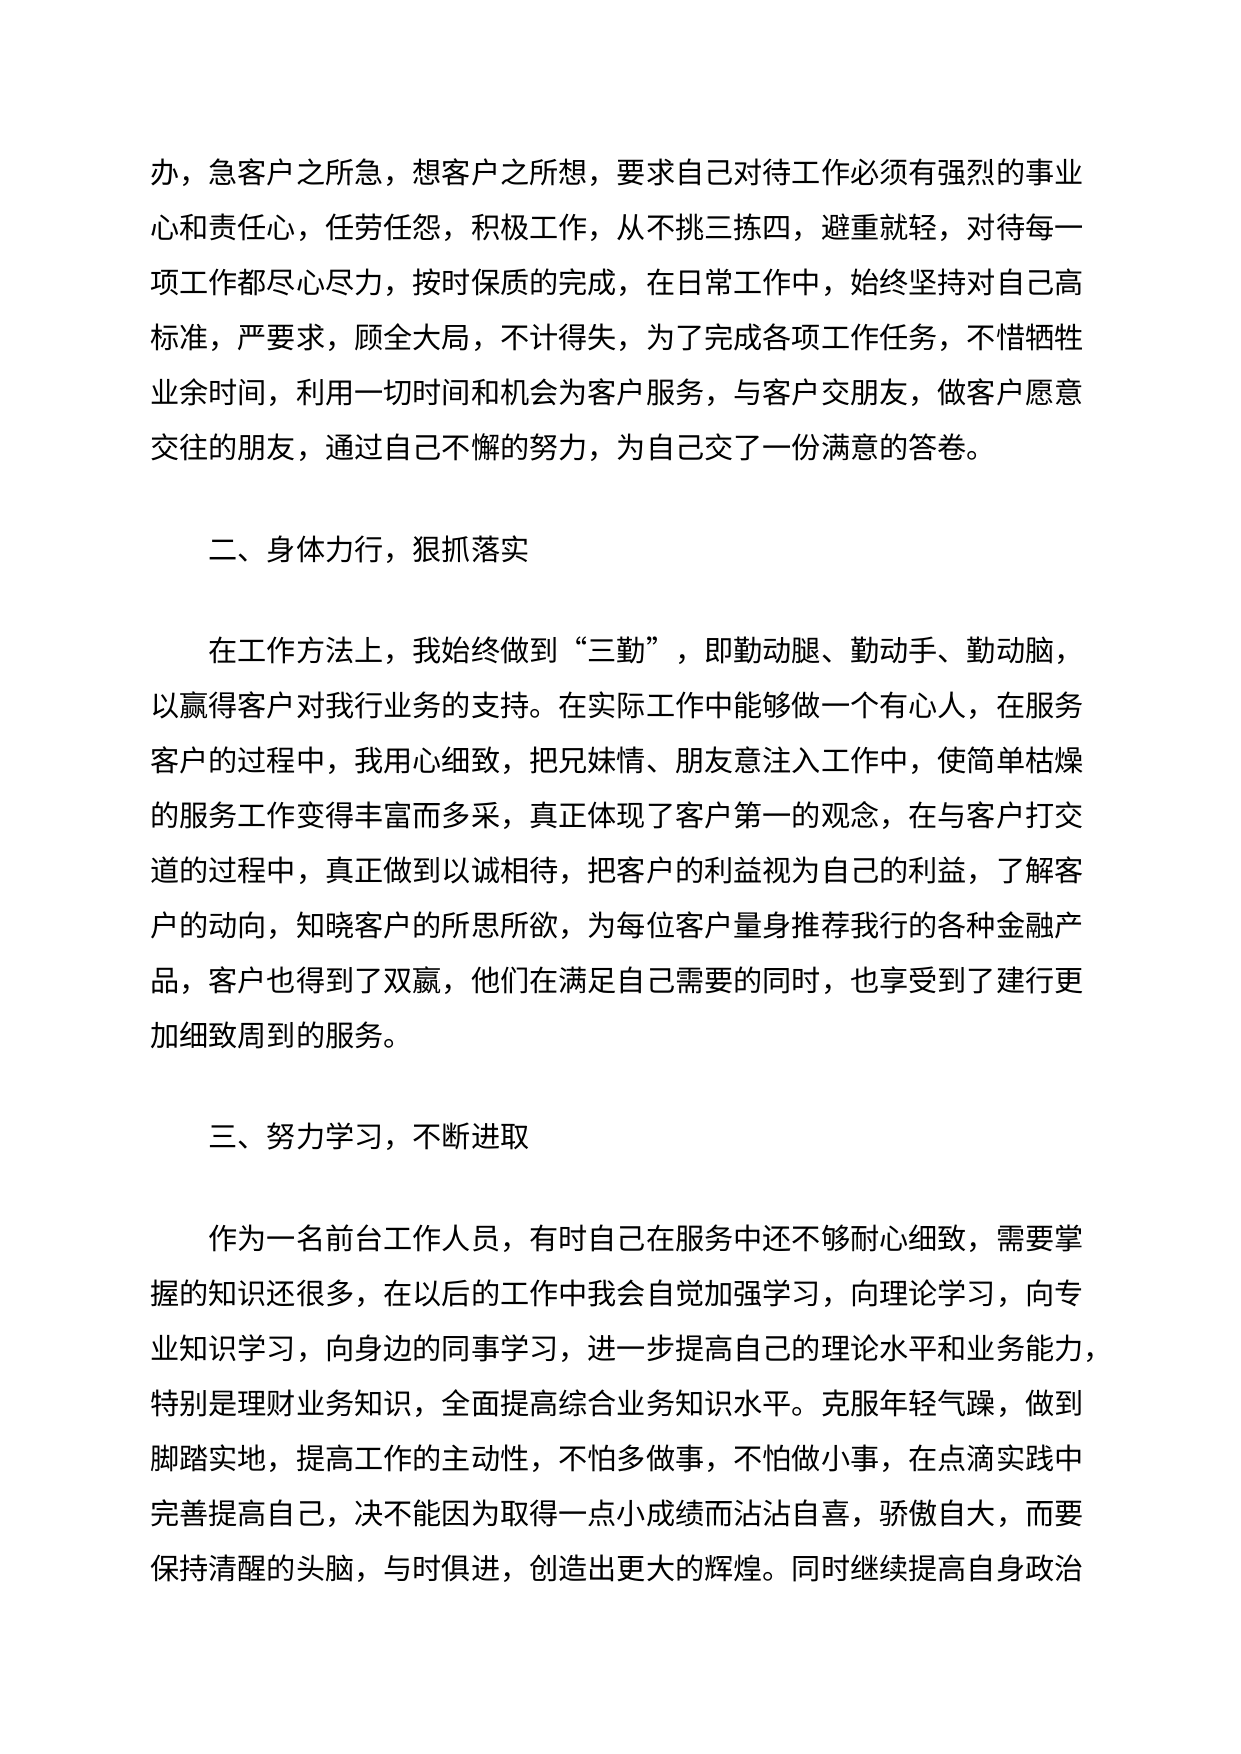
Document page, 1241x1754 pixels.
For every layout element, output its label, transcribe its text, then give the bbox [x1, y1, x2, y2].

text 三、努力学习，不断进取 [150, 1114, 1090, 1156]
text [150, 150, 1090, 467]
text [150, 1216, 1090, 1587]
text 在工作方法上，我始终做到“三勤”，即勤动腿、勤动手、勤动脑，以赢得客户对我行业务的支持。在实际工作中能够做一个有心人，在服务客户的过程中，我用心细致，把兄妹情、朋友意注入工作中，使简单枯燥的服务工作变得丰富而多采，真正体现了客户第一的观念，在与客户打交道的过程中，真正做到以诚相待，把客户的利益视为自己的利益，了解客户的动向，知晓客户的所思所欲，为每位客户量身推荐我行的各种金融产品，客户也得到了双嬴，他们在满足自己需要的同时，也享受到了建行更加细致周到的服务。 [150, 628, 1090, 1054]
text 二、身体力行，狠抓落实 [150, 526, 1090, 568]
